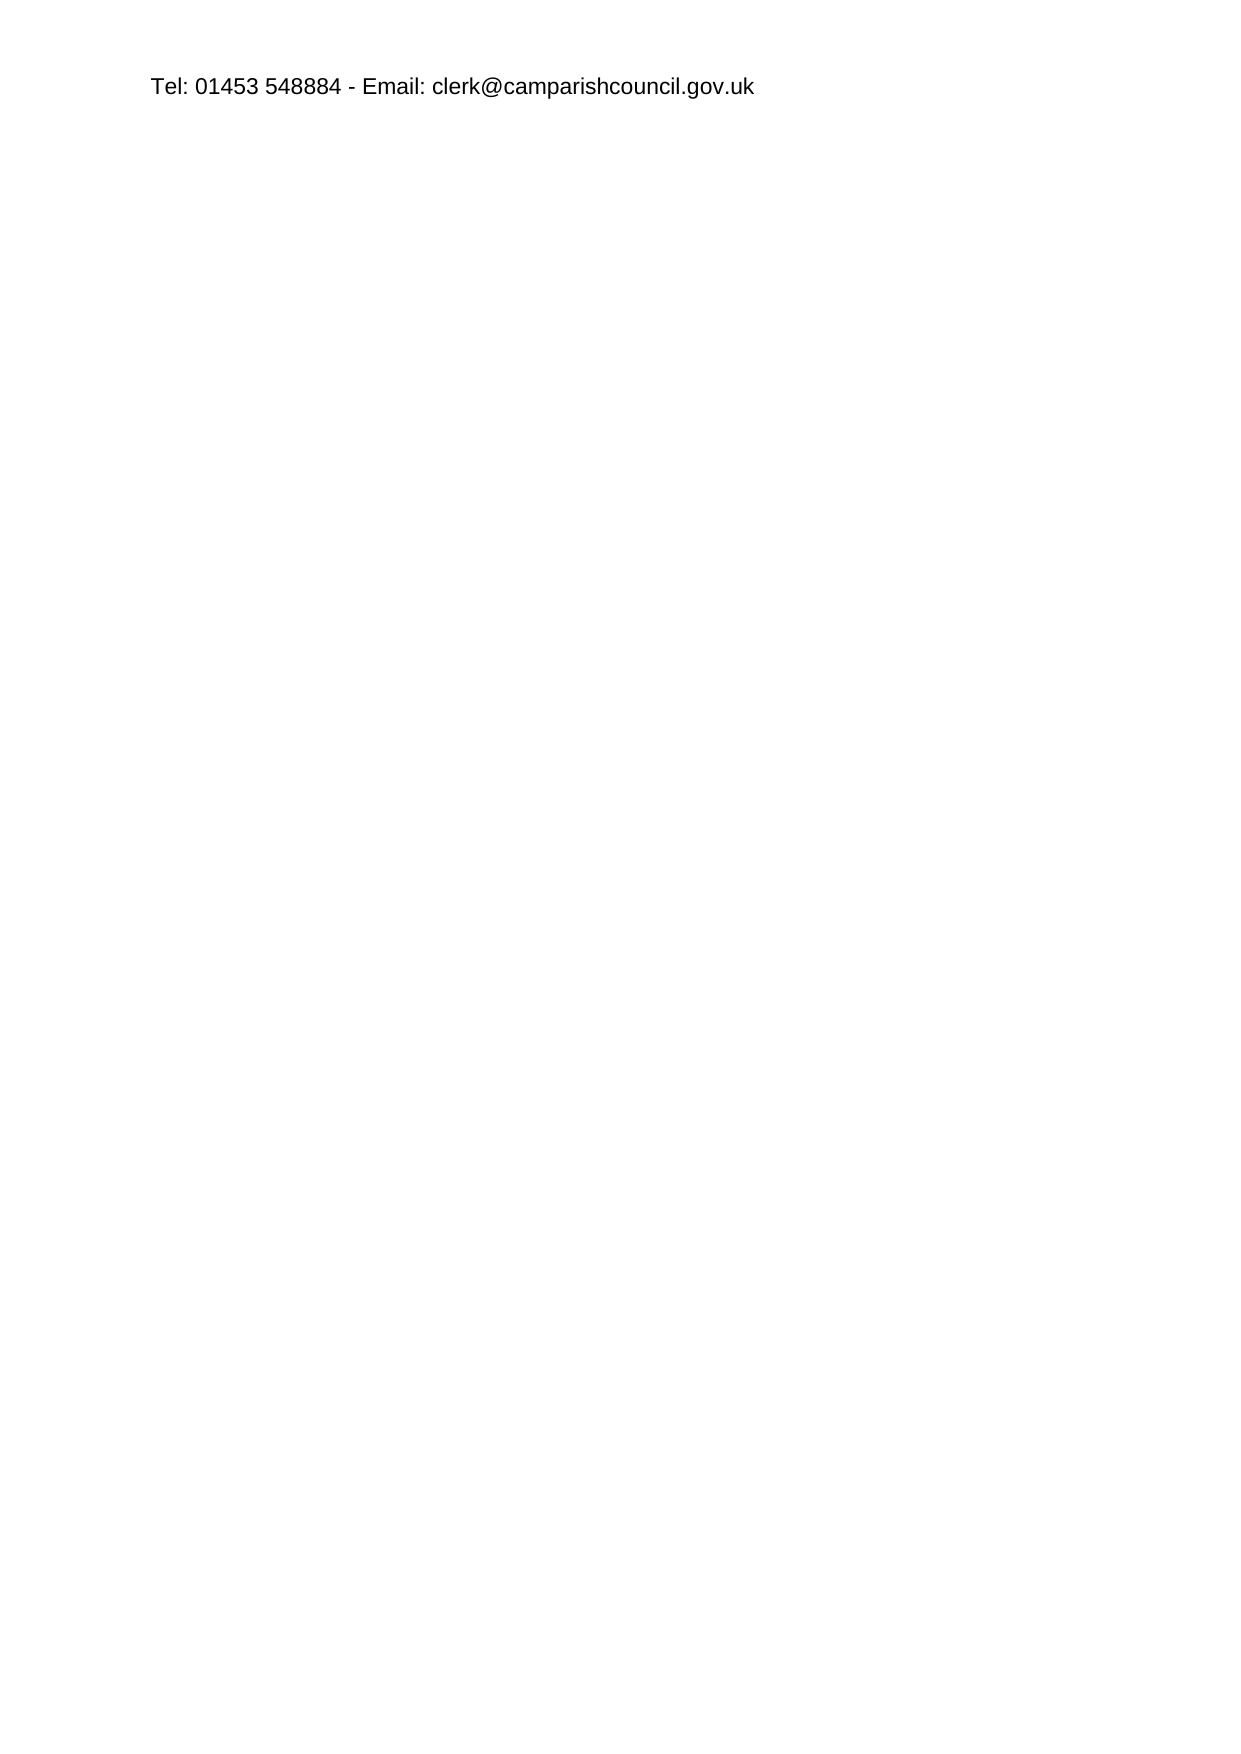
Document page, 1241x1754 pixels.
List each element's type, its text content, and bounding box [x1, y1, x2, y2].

text Tel: 01453 548884 - Email: clerk@camparishcouncil.gov.uk [150, 73, 1128, 100]
